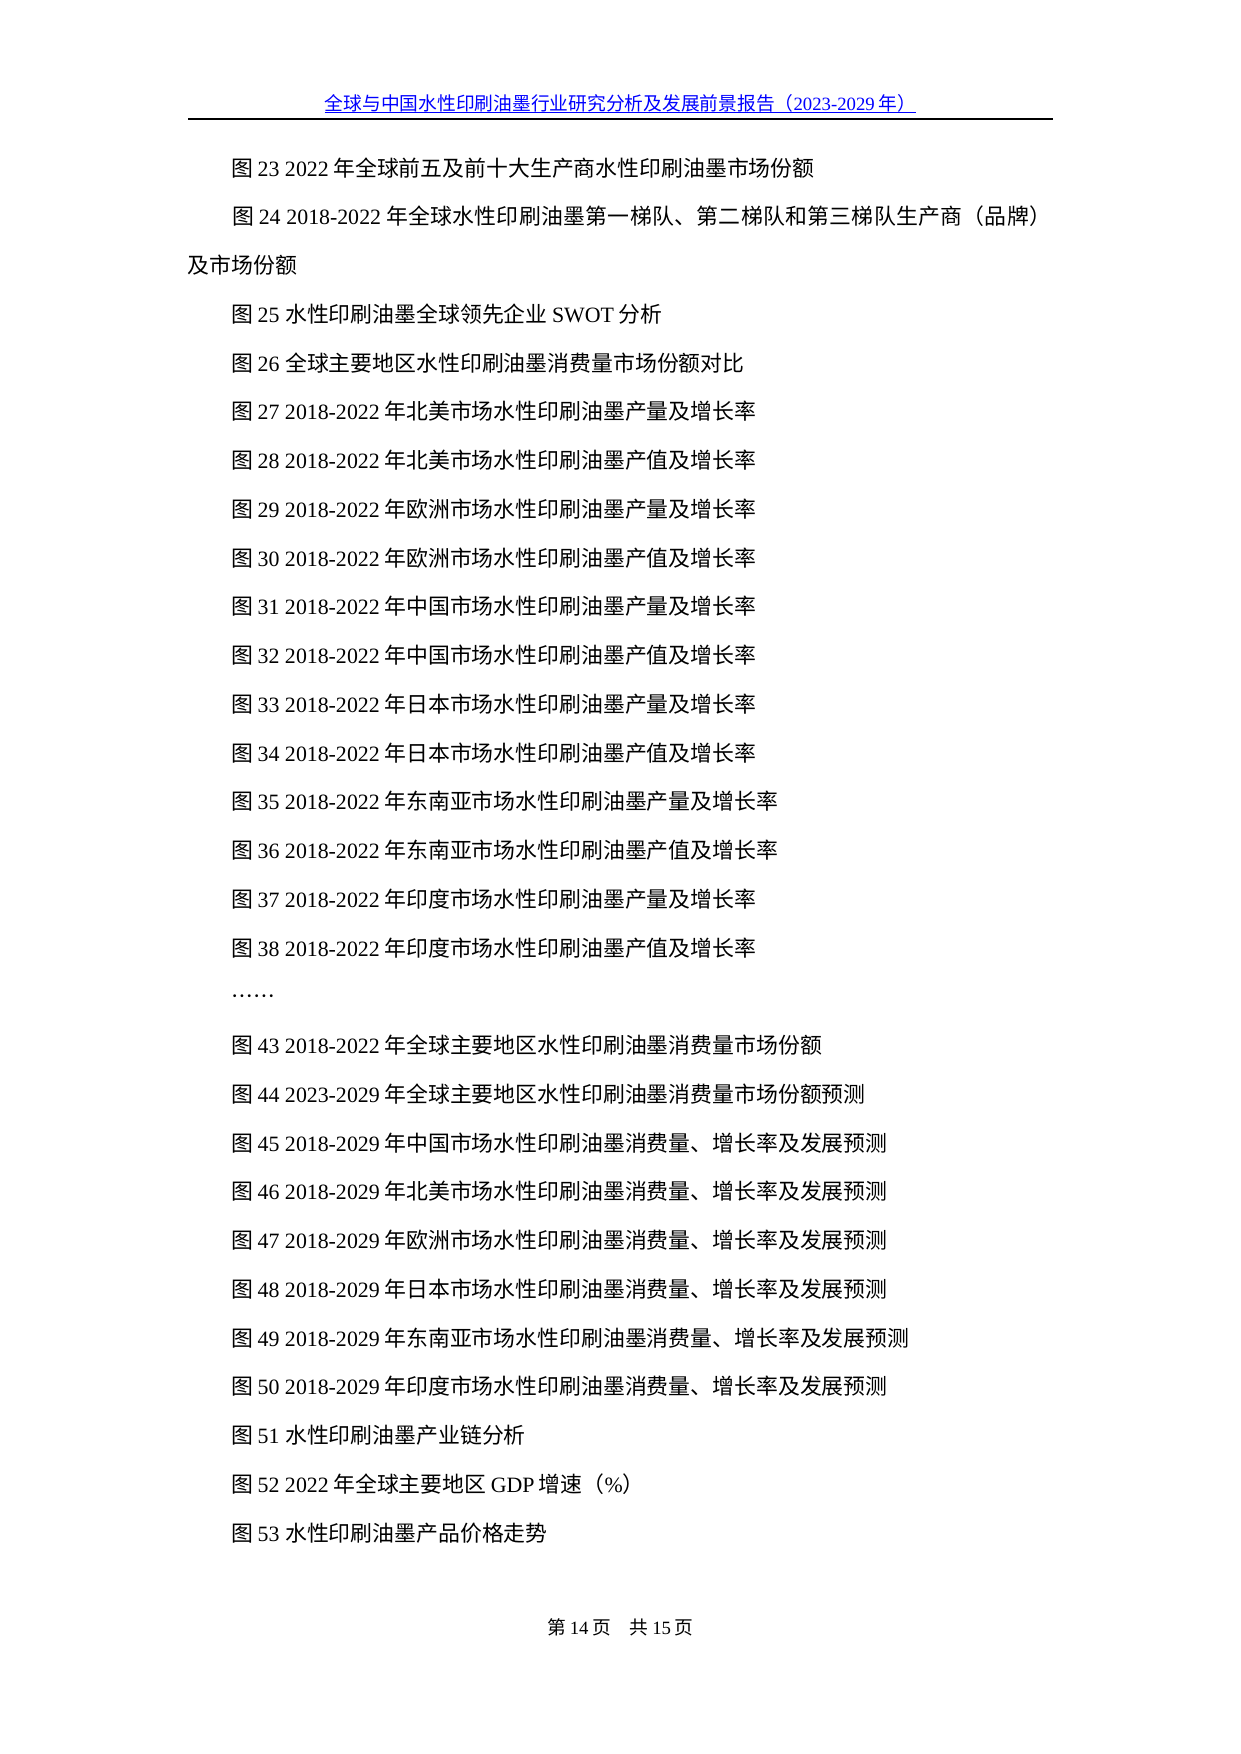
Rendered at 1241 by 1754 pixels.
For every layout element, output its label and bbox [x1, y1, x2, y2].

text [187, 150, 1053, 1548]
